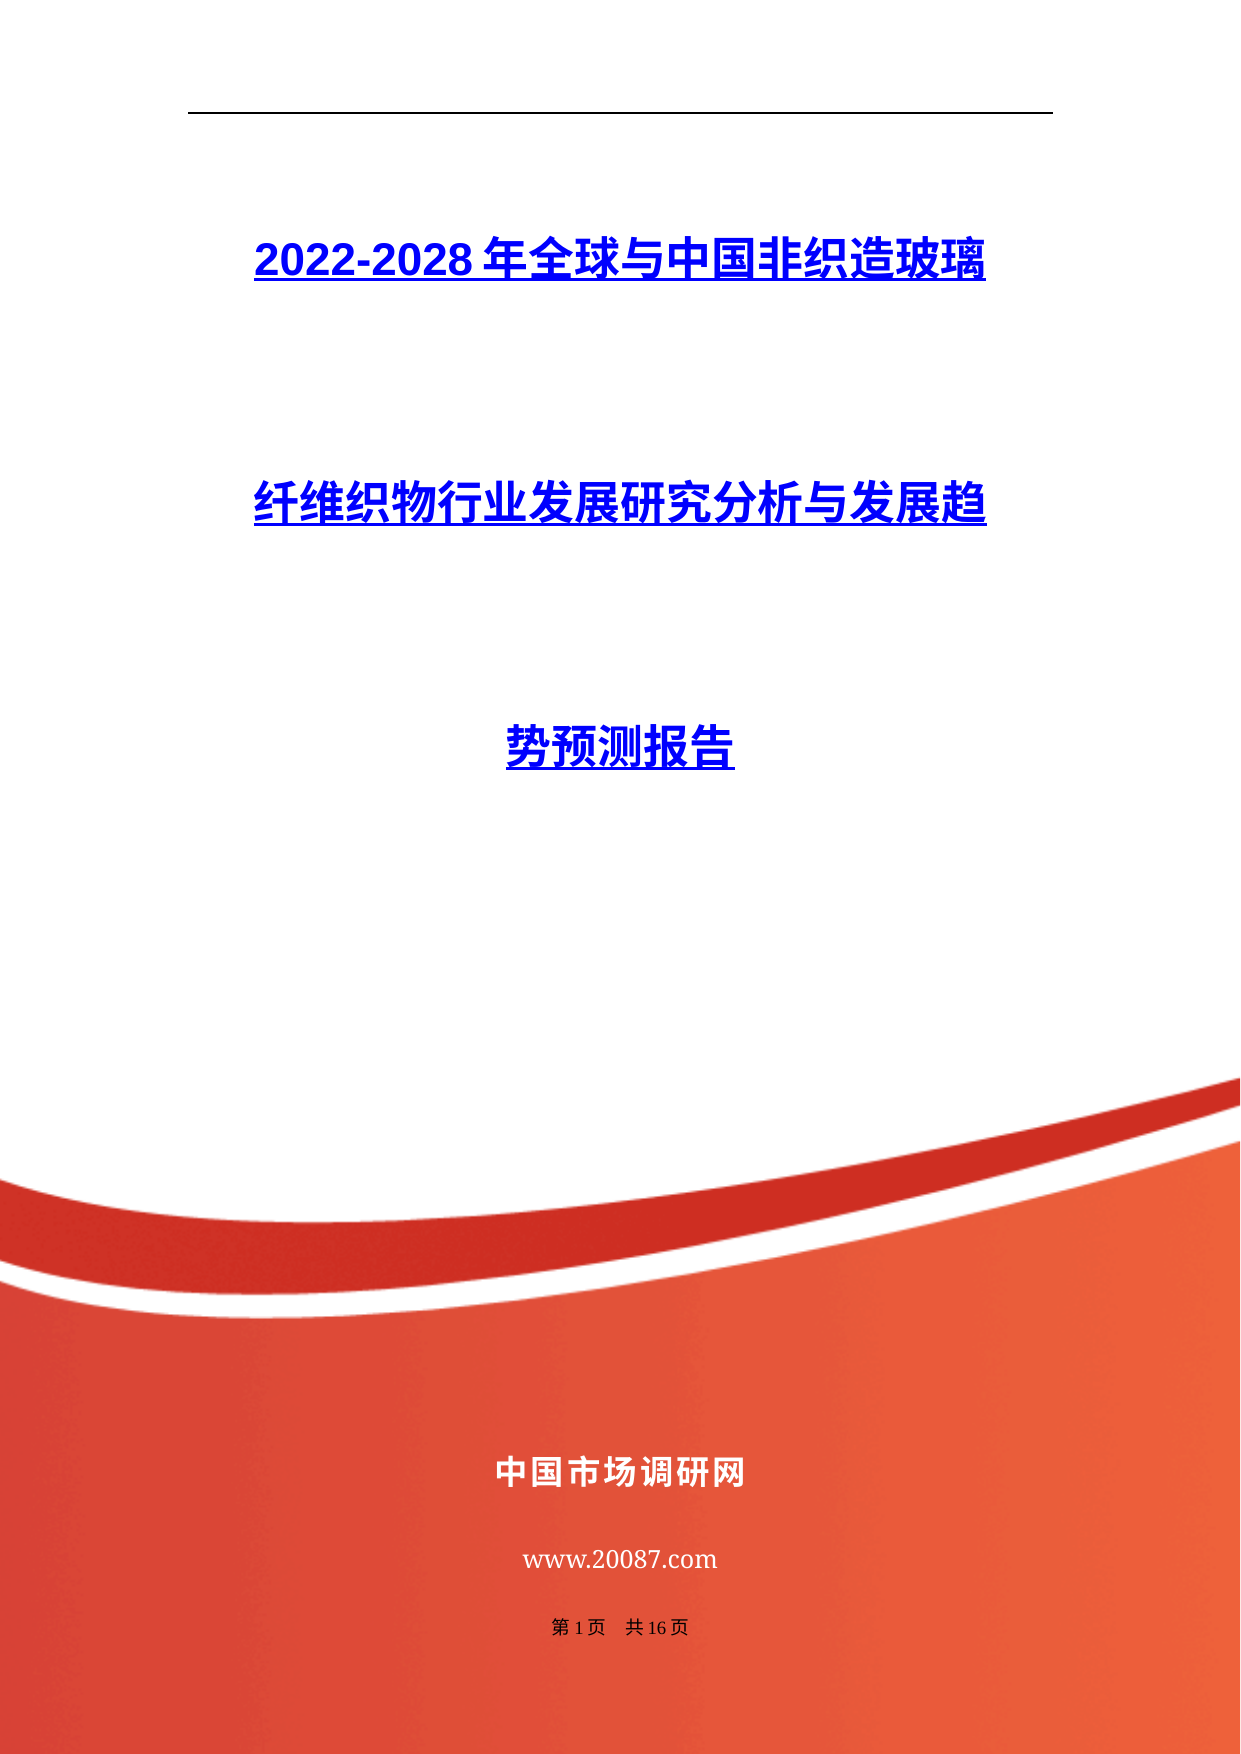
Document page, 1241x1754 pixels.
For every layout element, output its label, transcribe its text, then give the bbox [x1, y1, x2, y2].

picture [0, 1006, 1241, 1754]
text www.20087.com [187, 1526, 1053, 1591]
subtitle 中国市场调研网 [187, 1437, 1053, 1502]
table_header 2022-2028年全球与中国非织造玻璃纤维织物行业发展研究分析与发展趋势预测报告 [188, 207, 1053, 871]
